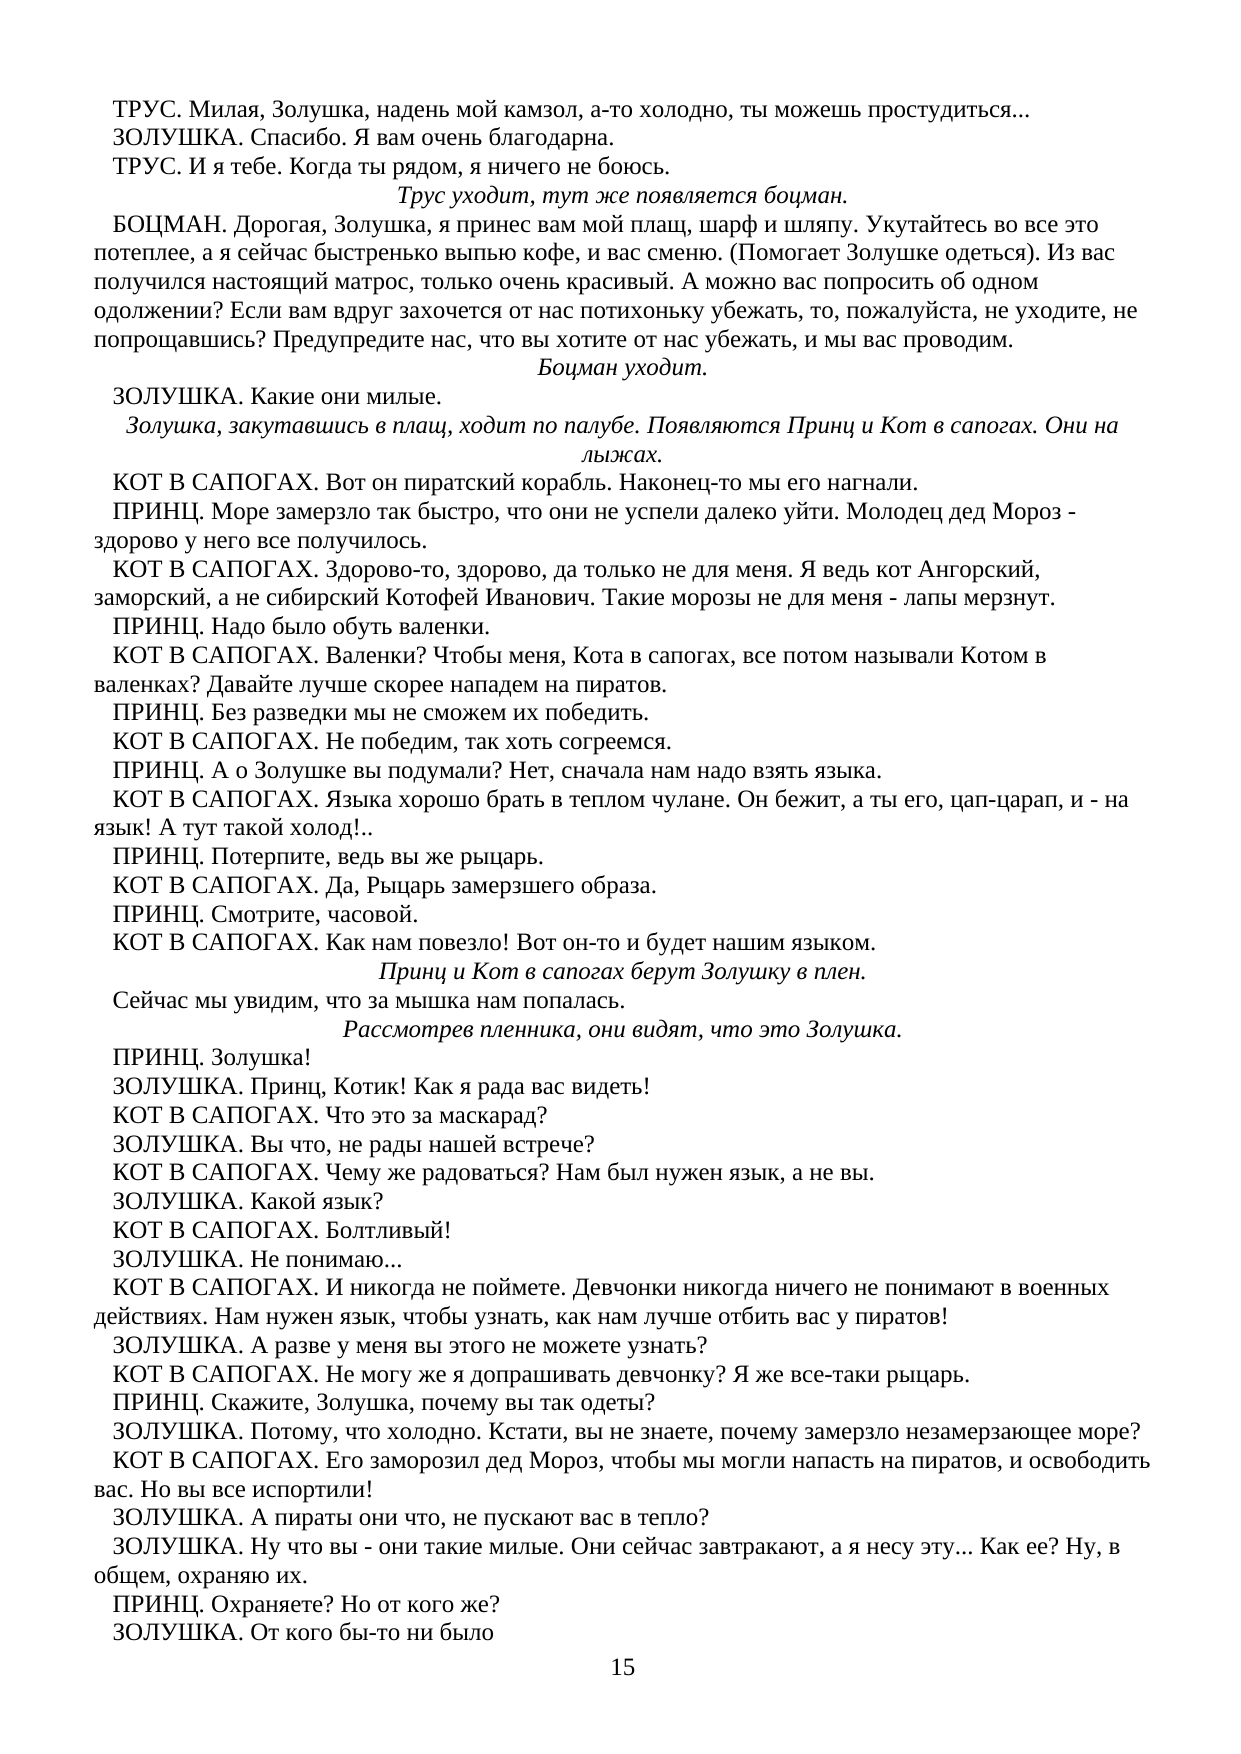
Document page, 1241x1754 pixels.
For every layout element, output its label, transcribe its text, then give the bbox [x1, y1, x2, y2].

text ТРУС. И я тебе. Когда ты рядом, я ничего не боюсь. [94, 151, 1152, 180]
text ПРИНЦ. Море замерзло так быстро, что они не успели далеко уйти. Молодец дед Мороз - здорово у него все получилось. [94, 496, 1152, 554]
text КОТ В САПОГАХ. Валенки? Чтобы меня, Кота в сапогах, все потом называли Котом в валенках? Давайте лучше скорее нападем на пиратов. [94, 640, 1152, 697]
text ТРУС. Милая, Золушка, надень мой камзол, а-то холодно, ты можешь простудиться... [94, 94, 1152, 122]
text КОТ В САПОГАХ. Болтливый! [94, 1215, 1152, 1244]
text ЗОЛУШКА. А пираты они что, не пускают вас в тепло? [94, 1502, 1152, 1531]
text КОТ В САПОГАХ. Что это за маскарад? [94, 1100, 1152, 1129]
text ПРИНЦ. Скажите, Золушка, почему вы так одеты? [94, 1387, 1152, 1416]
text ЗОЛУШКА. Какой язык? [94, 1186, 1152, 1215]
text КОТ В САПОГАХ. И никогда не поймете. Девчонки никогда ничего не понимают в военных действиях. Нам нужен язык, чтобы узнать, как нам лучше отбить вас у пиратов! [94, 1272, 1152, 1330]
text Принц и Кот в сапогах берут Золушку в плен. [94, 956, 1152, 985]
text КОТ В САПОГАХ. Чему же радоваться? Нам был нужен язык, а не вы. [94, 1157, 1152, 1186]
text ЗОЛУШКА. Потому, что холодно. Кстати, вы не знаете, почему замерзло незамерзающее море? [94, 1416, 1152, 1445]
text ПРИНЦ. Золушка! [94, 1042, 1152, 1071]
text Боцман уходит. [94, 352, 1152, 381]
text КОТ В САПОГАХ. Языка хорошо брать в теплом чулане. Он бежит, а ты его, цап-царап, и - на язык! А тут такой холод!.. [94, 784, 1152, 841]
text КОТ В САПОГАХ. Как нам повезло! Вот он-то и будет нашим языком. [94, 927, 1152, 956]
text ПРИНЦ. А о Золушке вы подумали? Нет, сначала нам надо взять языка. [94, 755, 1152, 784]
text ПРИНЦ. Потерпите, ведь вы же рыцарь. [94, 841, 1152, 870]
text ПРИНЦ. Охраняете? Но от кого же? [94, 1589, 1152, 1617]
text ЗОЛУШКА. Принц, Котик! Как я рада вас видеть! [94, 1071, 1152, 1100]
text ЗОЛУШКА. Какие они милые. [94, 381, 1152, 410]
text КОТ В САПОГАХ. Его заморозил дед Мороз, чтобы мы могли напасть на пиратов, и освободить вас. Но вы все испортили! [94, 1445, 1152, 1502]
text КОТ В САПОГАХ. Не могу же я допрашивать девчонку? Я же все-таки рыцарь. [94, 1359, 1152, 1387]
text КОТ В САПОГАХ. Здорово-то, здорово, да только не для меня. Я ведь кот Ангорский, заморский, а не сибирский Котофей Иванович. Такие морозы не для меня - лапы мерзнут. [94, 554, 1152, 611]
text Сейчас мы увидим, что за мышка нам попалась. [94, 985, 1152, 1014]
text Трус уходит, тут же появляется боцман. [94, 180, 1152, 209]
text ЗОЛУШКА. Не понимаю... [94, 1244, 1152, 1272]
text БОЦМАН. Дорогая, Золушка, я принес вам мой плащ, шарф и шляпу. Укутайтесь во все это потеплее, а я сейчас быстренько выпью кофе, и вас сменю. (Помогает Золушке одеться). Из вас получился настоящий матрос, только очень красивый. А можно вас попросить об одном одолжении? Если вам вдруг захочется от нас потихоньку убежать, то, пожалуйста, не уходите, не попрощавшись? Предупредите нас, что вы хотите от нас убежать, и мы вас проводим. [94, 209, 1152, 352]
text КОТ В САПОГАХ. Да, Рыцарь замерзшего образа. [94, 870, 1152, 899]
text Рассмотрев пленника, они видят, что это Золушка. [94, 1014, 1152, 1042]
text ЗОЛУШКА. Вы что, не рады нашей встрече? [94, 1129, 1152, 1157]
text КОТ В САПОГАХ. Вот он пиратский корабль. Наконец-то мы его нагнали. [94, 467, 1152, 496]
text ПРИНЦ. Без разведки мы не сможем их победить. [94, 697, 1152, 726]
text ПРИНЦ. Смотрите, часовой. [94, 899, 1152, 927]
text КОТ В САПОГАХ. Не победим, так хоть согреемся. [94, 726, 1152, 755]
text ПРИНЦ. Надо было обуть валенки. [94, 611, 1152, 640]
text Золушка, закутавшись в плащ, ходит по палубе. Появляются Принц и Кот в сапогах. Они на лыжах. [94, 410, 1152, 467]
text ЗОЛУШКА. Ну что вы - они такие милые. Они сейчас завтракают, а я несу эту... Как ее? Ну, в общем, охраняю их. [94, 1531, 1152, 1589]
text ЗОЛУШКА. А разве у меня вы этого не можете узнать? [94, 1330, 1152, 1359]
text ЗОЛУШКА. Спасибо. Я вам очень благодарна. [94, 122, 1152, 151]
text ЗОЛУШКА. От кого бы-то ни было [94, 1617, 1152, 1646]
